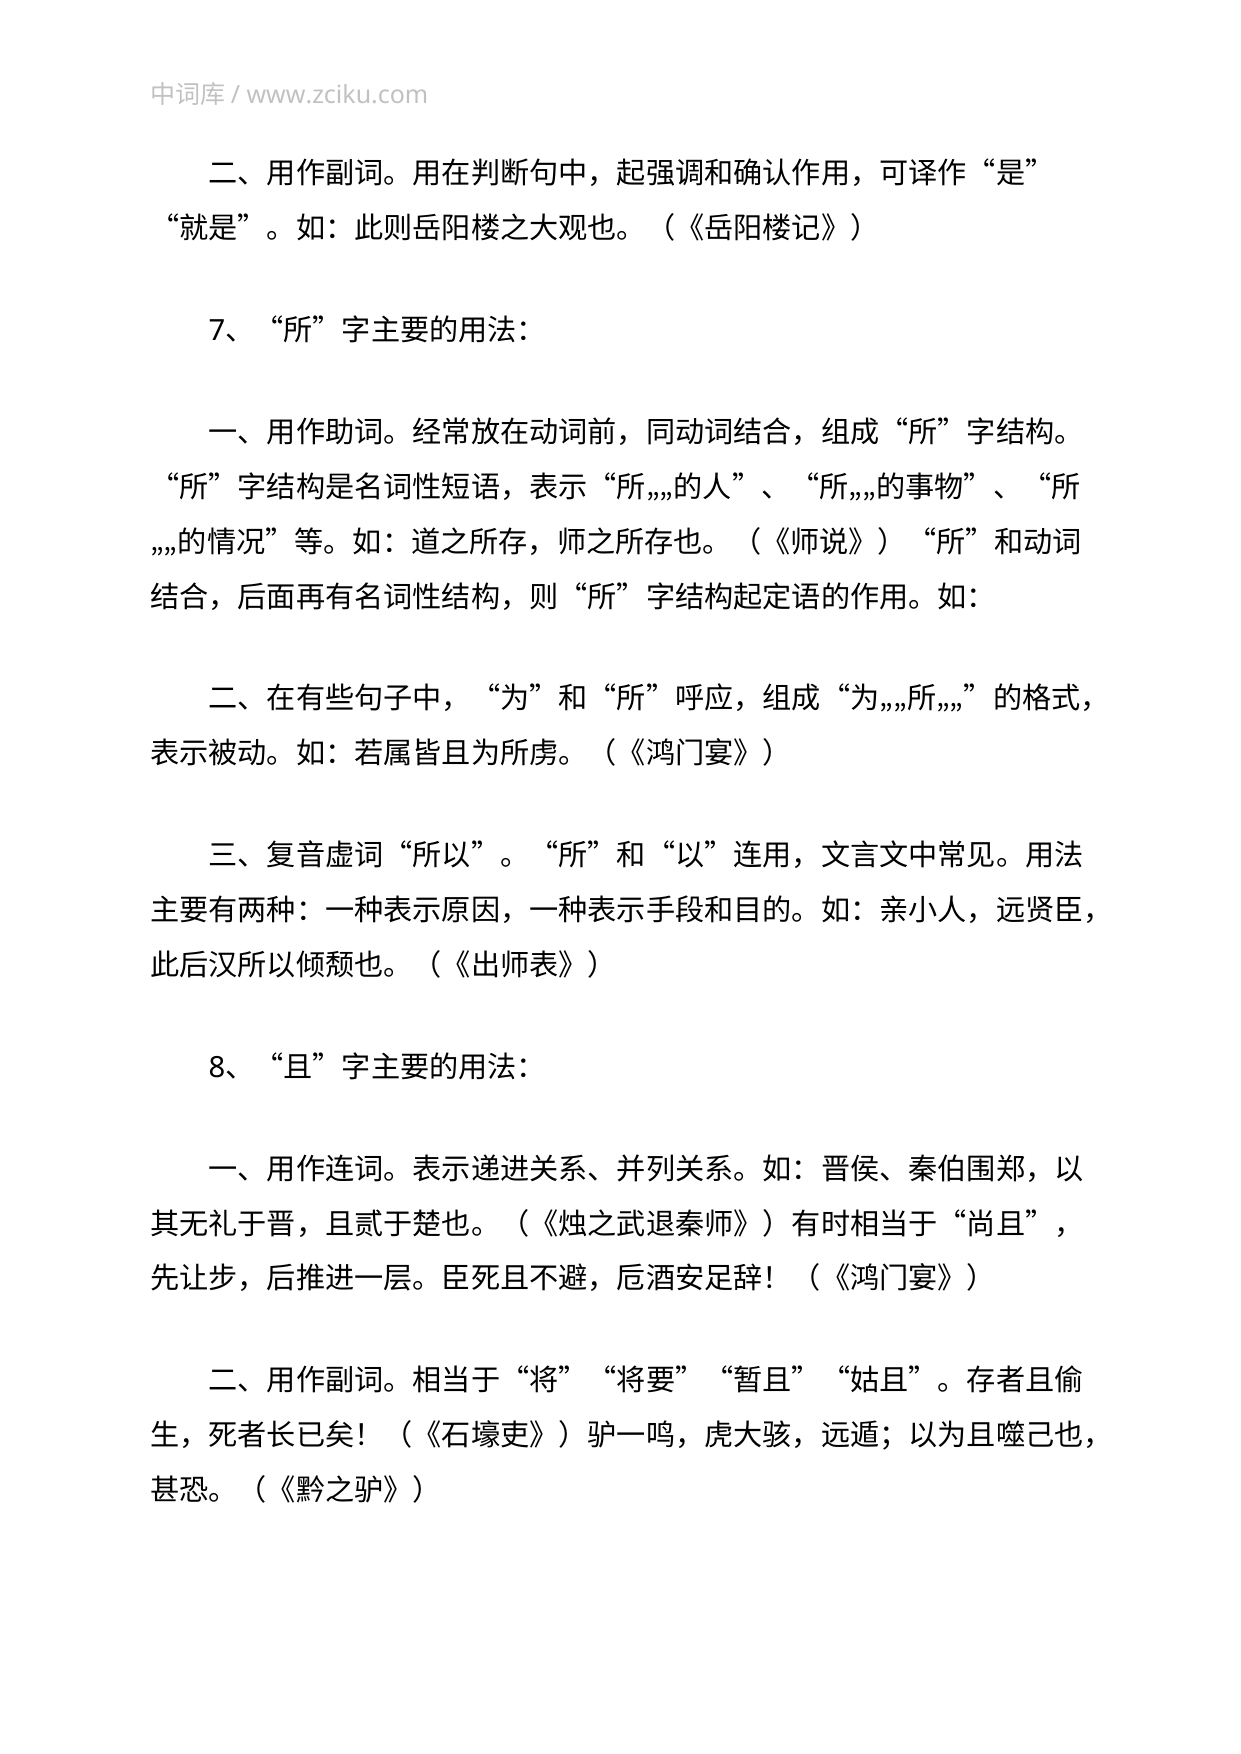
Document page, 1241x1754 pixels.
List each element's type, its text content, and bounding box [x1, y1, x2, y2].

text 二、用作副词。用在判断句中，起强调和确认作用，可译作“是”“就是”。如：此则岳阳楼之大观也。（《岳阳楼记》） [150, 150, 1090, 247]
text 二、在有些句子中，“为”和“所”呼应，组成“为„„所„„”的格式，表示被动。如：若属皆且为所虏。（《鸿门宴》） [150, 675, 1090, 772]
text 二、用作副词。相当于“将”“将要”“暂且”“姑且”。存者且偷生，死者长已矣！（《石壕吏》）驴一鸣，虎大骇，远遁；以为且噬己也，甚恐。（《黔之驴》） [150, 1357, 1090, 1509]
text 三、复音虚词“所以”。“所”和“以”连用，文言文中常见。用法主要有两种：一种表示原因，一种表示手段和目的。如：亲小人，远贤臣，此后汉所以倾颓也。（《出师表》） [150, 832, 1090, 984]
text 8、“且”字主要的用法： [150, 1043, 1090, 1086]
text 一、用作助词。经常放在动词前，同动词结合，组成“所”字结构。“所”字结构是名词性短语，表示“所„„的人”、“所„„的事物”、“所„„的情况”等。如：道之所存，师之所存也。（《师说》）“所”和动词结合，后面再有名词性结构，则“所”字结构起定语的作用。如： [150, 409, 1090, 616]
text 一、用作连词。表示递进关系、并列关系。如：晋侯、秦伯围郑，以其无礼于晋，且贰于楚也。（《烛之武退秦师》）有时相当于“尚且”，先让步，后推进一层。臣死且不避，卮酒安足辞！（《鸿门宴》） [150, 1145, 1090, 1297]
text 7、“所”字主要的用法： [150, 307, 1090, 349]
